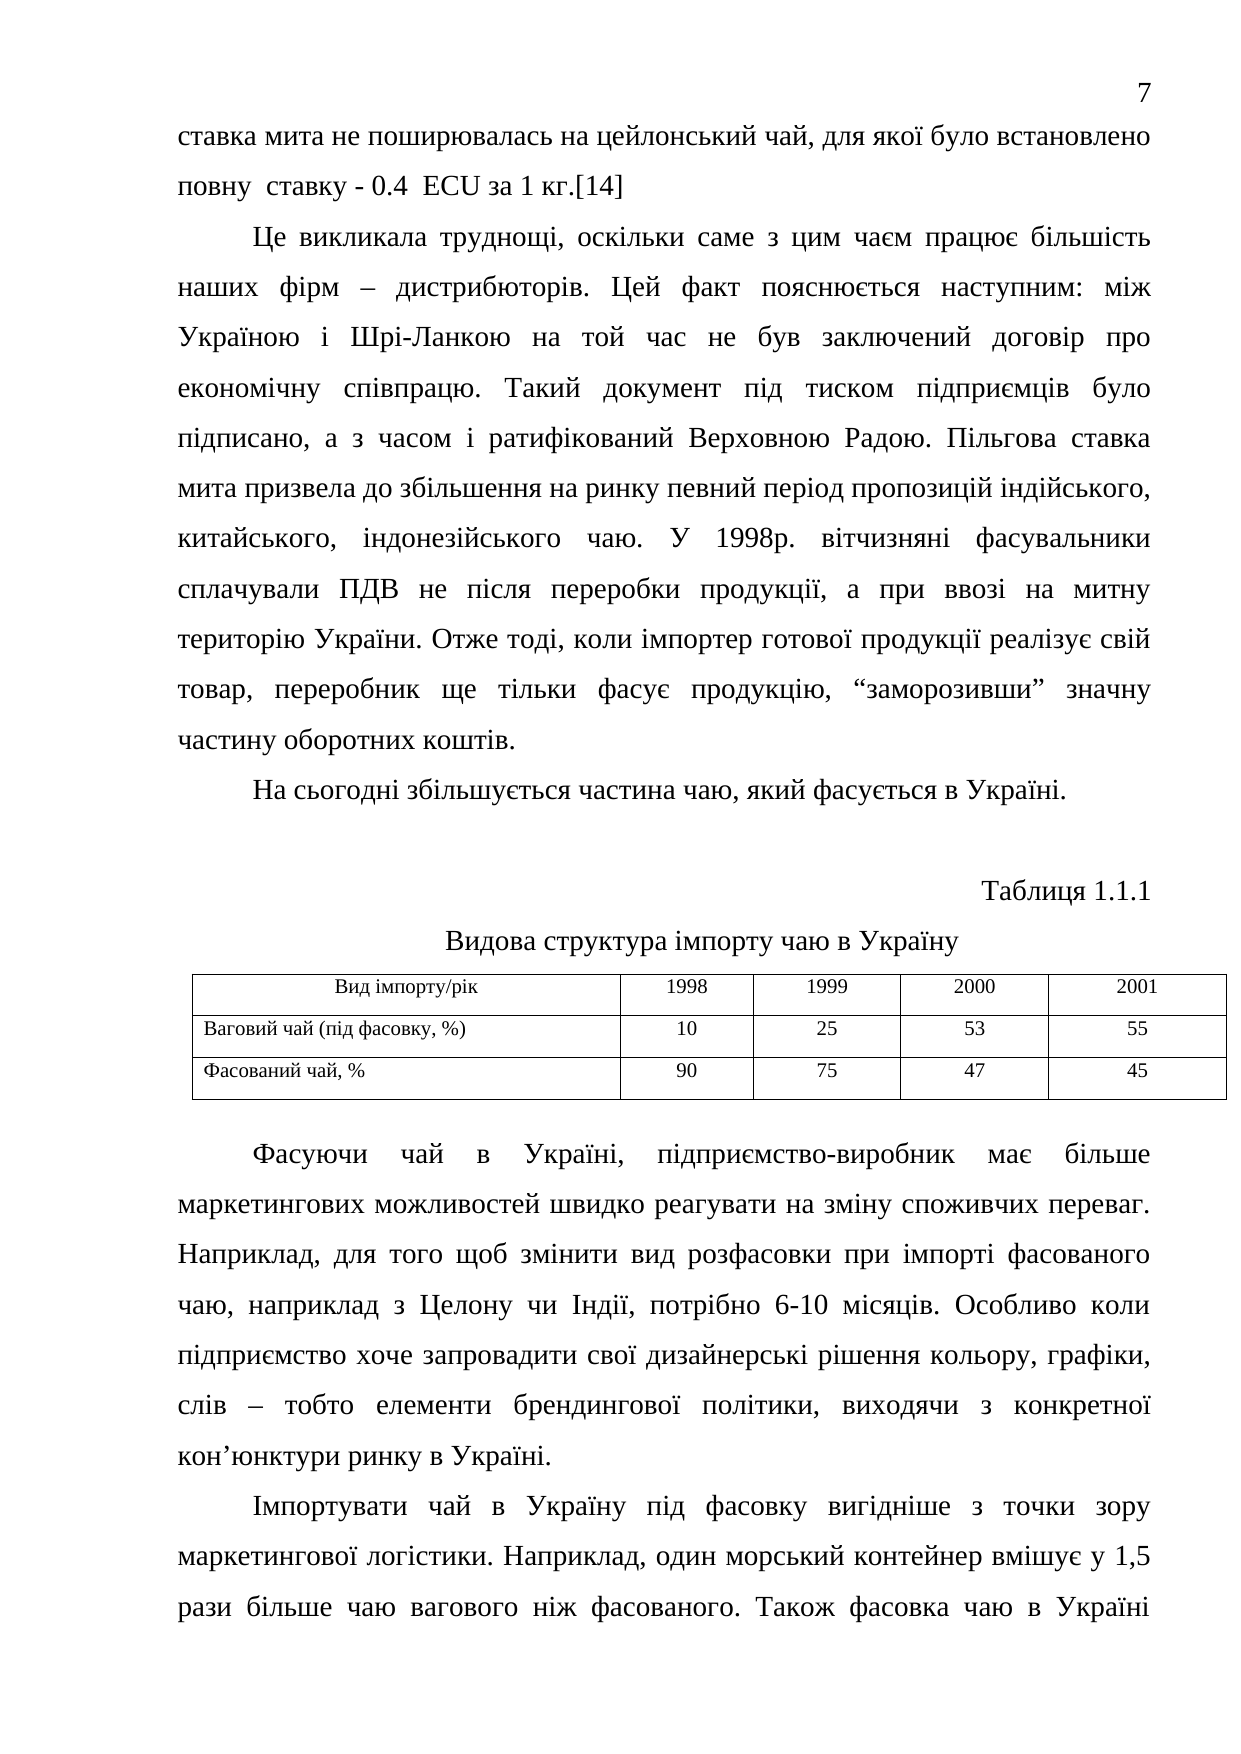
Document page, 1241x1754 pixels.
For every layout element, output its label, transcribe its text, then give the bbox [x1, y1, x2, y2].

table_cell 90 [621, 1058, 753, 1099]
table_cell 75 [754, 1058, 900, 1099]
text Видова структура імпорту чаю в Україну [177, 923, 1152, 957]
table_header 2001 [1049, 975, 1226, 1015]
table_header 1999 [754, 975, 900, 1015]
table_header Вид імпорту/рік [193, 975, 620, 1015]
text На сьогодні збільшується частина чаю, який фасується в Україні. [177, 772, 1152, 806]
text Фасуючи чай в Україні, підприємство-виробник має більше маркетингових можливостей швидко реагувати на зміну споживчих переваг. Наприклад, для того щоб змінити вид розфасовки при імпорті фасованого чаю, наприклад з Целону чи Індії, потрібно 6-10 місяців. Особливо коли підприємство хоче запровадити свої дизайнерські рішення кольору, графіки, слів – тобто елементи брендингової політики, виходячи з конкретної кон’юнктури ринку в Україні. [177, 1136, 1152, 1471]
table_cell 10 [621, 1016, 753, 1057]
text Це викликала труднощі, оскільки саме з цим чаєм працює більшість наших фірм – дистрибюторів. Цей факт пояснюється наступним: між Україною і Шрі-Ланкою на той час не був заключений договір про економічну співпрацю. Такий документ під тиском підприємців було підписано, а з часом і ратифікований Верховною Радою. Пільгова ставка мита призвела до збільшення на ринку певний період пропозицій індійського, китайського, індонезійського чаю. У 1998р. вітчизняні фасувальники сплачували ПДВ не після переробки продукції, а при ввозі на митну територію України. Отже тоді, коли імпортер готової продукції реалізує свій товар, переробник ще тільки фасує продукцію, “заморозивши” значну частину оборотних коштів. [177, 219, 1152, 755]
table_cell Фасований чай, % [193, 1058, 620, 1099]
table_cell Ваговий чай (під фасовку, %) [193, 1016, 620, 1057]
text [177, 118, 1152, 202]
table_cell 25 [754, 1016, 900, 1057]
table_cell 47 [901, 1058, 1048, 1099]
table_cell 53 [901, 1016, 1048, 1057]
table_header 1998 [621, 975, 753, 1015]
table_header 2000 [901, 975, 1048, 1015]
table_cell 45 [1049, 1058, 1226, 1099]
text Таблиця 1.1.1 [177, 873, 1152, 906]
table_cell 55 [1049, 1016, 1226, 1057]
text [177, 1488, 1152, 1622]
